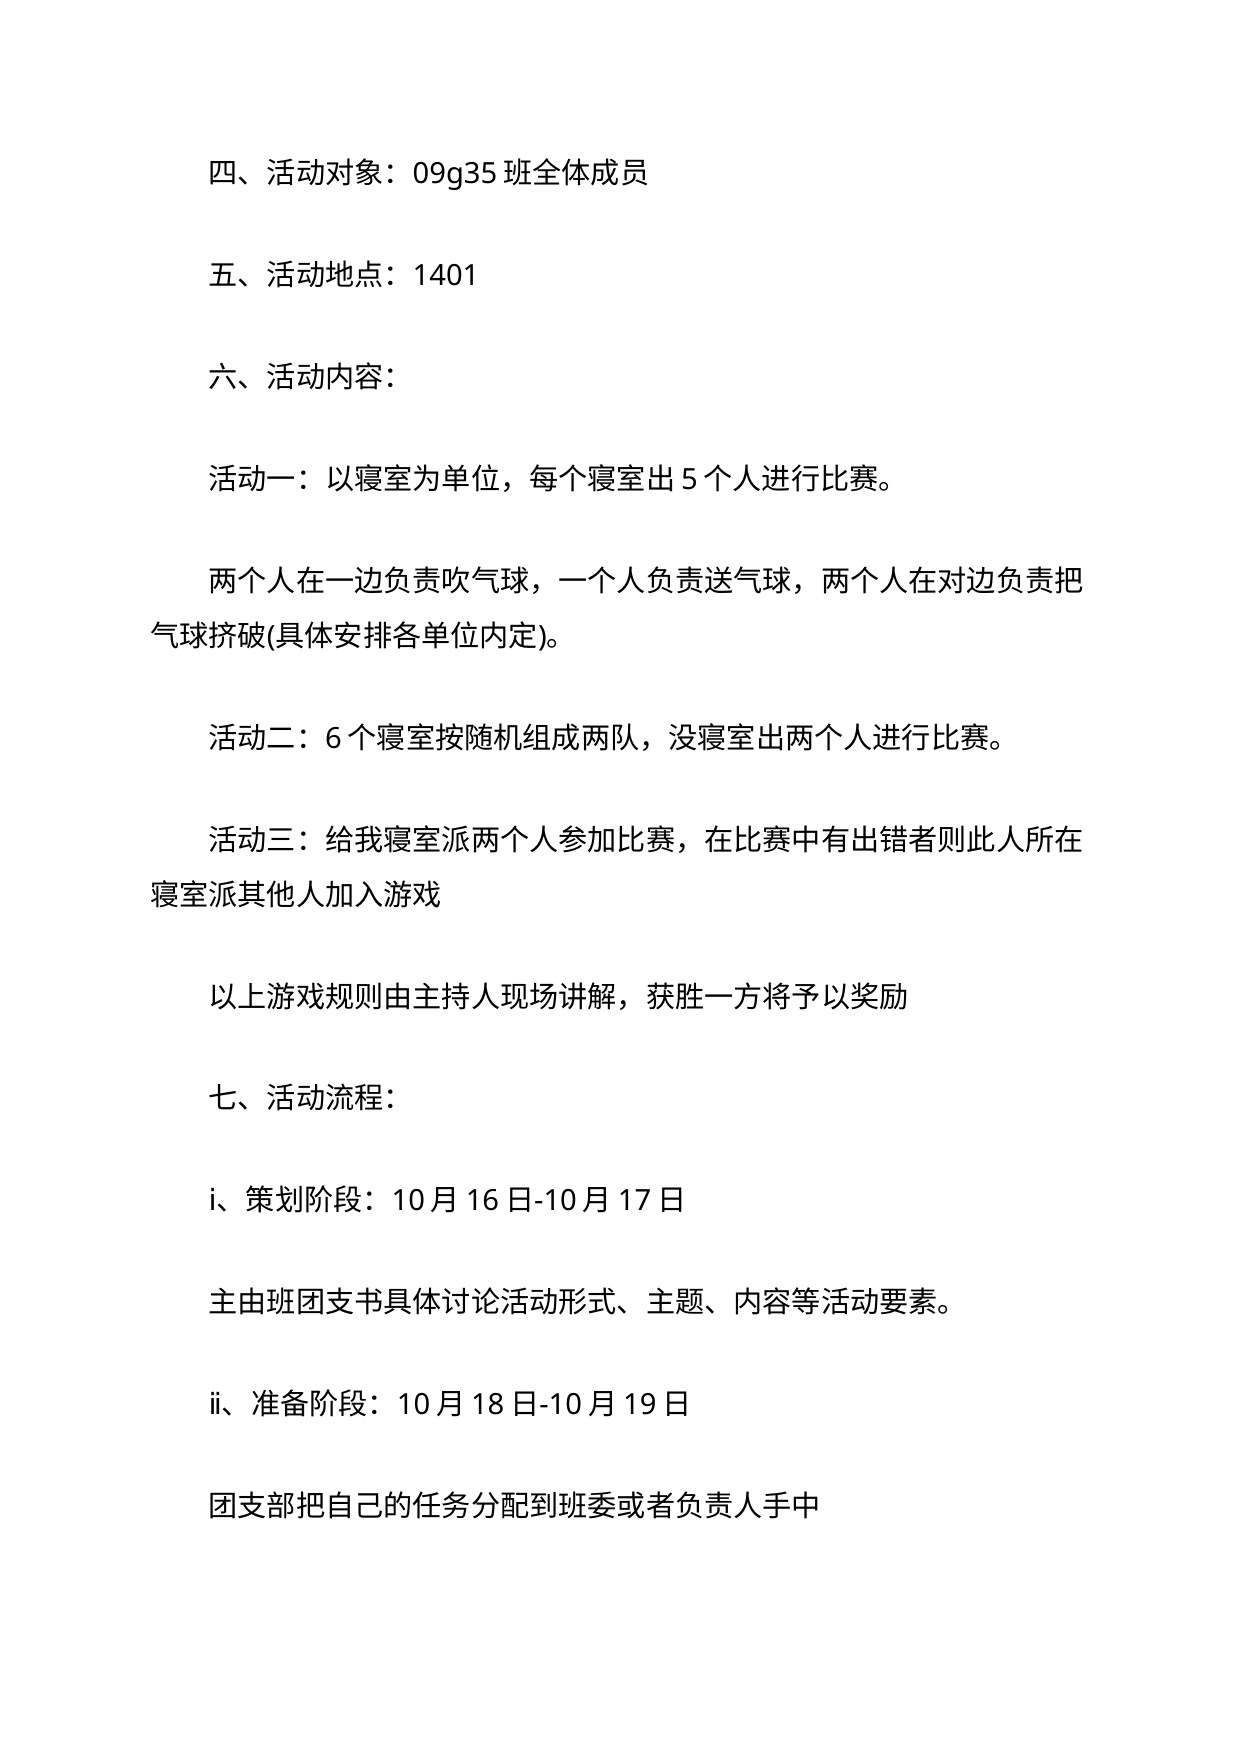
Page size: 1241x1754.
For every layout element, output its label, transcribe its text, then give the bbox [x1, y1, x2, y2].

text 活动三：给我寝室派两个人参加比赛，在比赛中有出错者则此人所在寝室派其他人加入游戏 [150, 817, 1090, 914]
text 五、活动地点：1401 [150, 252, 1090, 294]
text ⅰ、策划阶段：10月16日-10月17日 [150, 1177, 1090, 1219]
text 两个人在一边负责吹气球，一个人负责送气球，两个人在对边负责把气球挤破(具体安排各单位内定)。 [150, 558, 1090, 655]
text 活动一：以寝室为单位，每个寝室出5个人进行比赛。 [150, 456, 1090, 498]
text 以上游戏规则由主持人现场讲解，获胜一方将予以奖励 [150, 973, 1090, 1016]
text 七、活动流程： [150, 1075, 1090, 1117]
text 团支部把自己的任务分配到班委或者负责人手中 [150, 1482, 1090, 1525]
text ⅱ、准备阶段：10月18日-10月19日 [150, 1381, 1090, 1423]
text 活动二：6个寝室按随机组成两队，没寝室出两个人进行比赛。 [150, 714, 1090, 757]
text 主由班团支书具体讨论活动形式、主题、内容等活动要素。 [150, 1279, 1090, 1321]
text 四、活动对象：09g35班全体成员 [150, 150, 1090, 192]
text 六、活动内容： [150, 354, 1090, 396]
